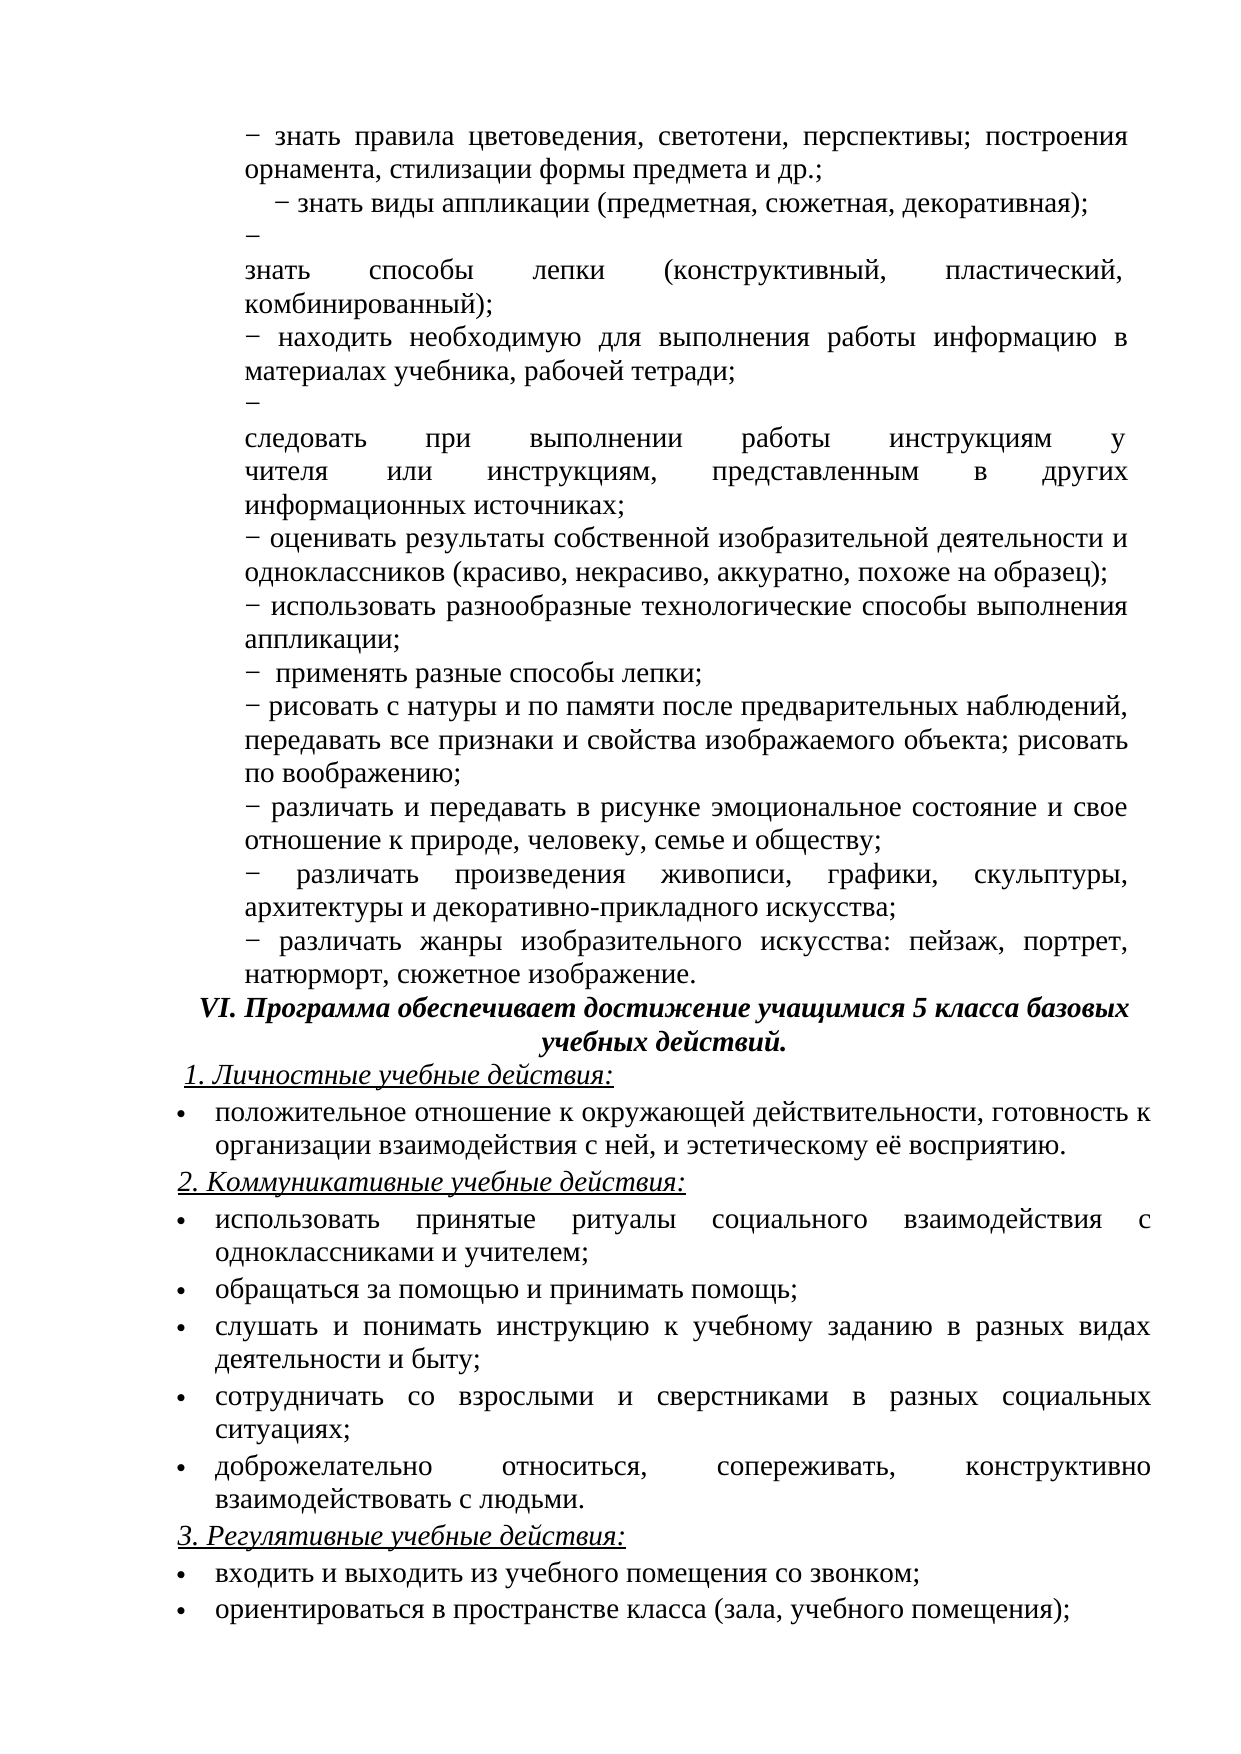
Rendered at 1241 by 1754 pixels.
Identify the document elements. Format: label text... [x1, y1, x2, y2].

text − использовать разнообразные технологические способы выполнения аппликации; [244, 588, 1129, 655]
text − различать жанры изобразительного искусства: пейзаж, портрет, натюрморт, сюжетное изображение. [244, 923, 1129, 990]
text − знать правила цветоведения, светотени, перспективы; построения орнамента, стилизации формы предмета и др.; [244, 118, 1129, 185]
list положительное отношение к окружающей действительности, готовность к организации взаимодействия с ней, и эстетическому её восприятию. [177, 1094, 1152, 1161]
text − рисовать с натуры и по памяти после предварительных наблюдений, передавать все признаки и свойства изображаемого объекта; рисовать по воображению; [244, 688, 1129, 789]
text − оценивать результаты собственной изобразительной деятельности и одноклассников (красиво, некрасиво, аккуратно, похоже на образец); [244, 521, 1129, 588]
list обращаться за помощью и принимать помощь; [177, 1271, 1152, 1304]
list слушать и понимать инструкцию к учебному заданию в разных видах деятельности и быту; [177, 1308, 1152, 1375]
text − знать способы лепки (конструктивный, пластический, комбинированный); [244, 219, 1129, 319]
text − знать виды аппликации (предметная, сюжетная, декоративная); [244, 185, 1129, 219]
text VI. Программа обеспечивает достижение учащимися 5 класса базовых учебных действий. [177, 990, 1152, 1057]
text − различать и передавать в рисунке эмоциональное состояние и свое отношение к природе, человеку, семье и обществу; [244, 789, 1129, 856]
text − находить необходимую для выполнения работы информацию в материалах учебника, рабочей тетради; [244, 319, 1129, 386]
text − применять разные способы лепки; [244, 655, 1129, 688]
text − различать произведения живописи, графики, скульптуры, архитектуры и декоративно-прикладного искусства; [244, 856, 1129, 923]
list входить и выходить из учебного помещения со звонком; [177, 1555, 1152, 1588]
list ориентироваться в пространстве класса (зала, учебного помещения); [177, 1592, 1152, 1625]
list использовать принятые ритуалы социального взаимодействия с одноклассниками и учителем; [177, 1201, 1152, 1268]
text − следовать при выполнении работы инструкциям учителя или инструкциям, представленным в других информационных источниках; [244, 386, 1129, 521]
text 1. Личностные учебные действия: [140, 1057, 1152, 1091]
text 3. Регулятивные учебные действия: [177, 1518, 1152, 1552]
list доброжелательно относиться, сопереживать, конструктивно взаимодействовать с людьми. [177, 1448, 1152, 1515]
list сотрудничать со взрослыми и сверстниками в разных социальных ситуациях; [177, 1378, 1152, 1445]
text 2. Коммуникативные учебные действия: [177, 1164, 1152, 1198]
